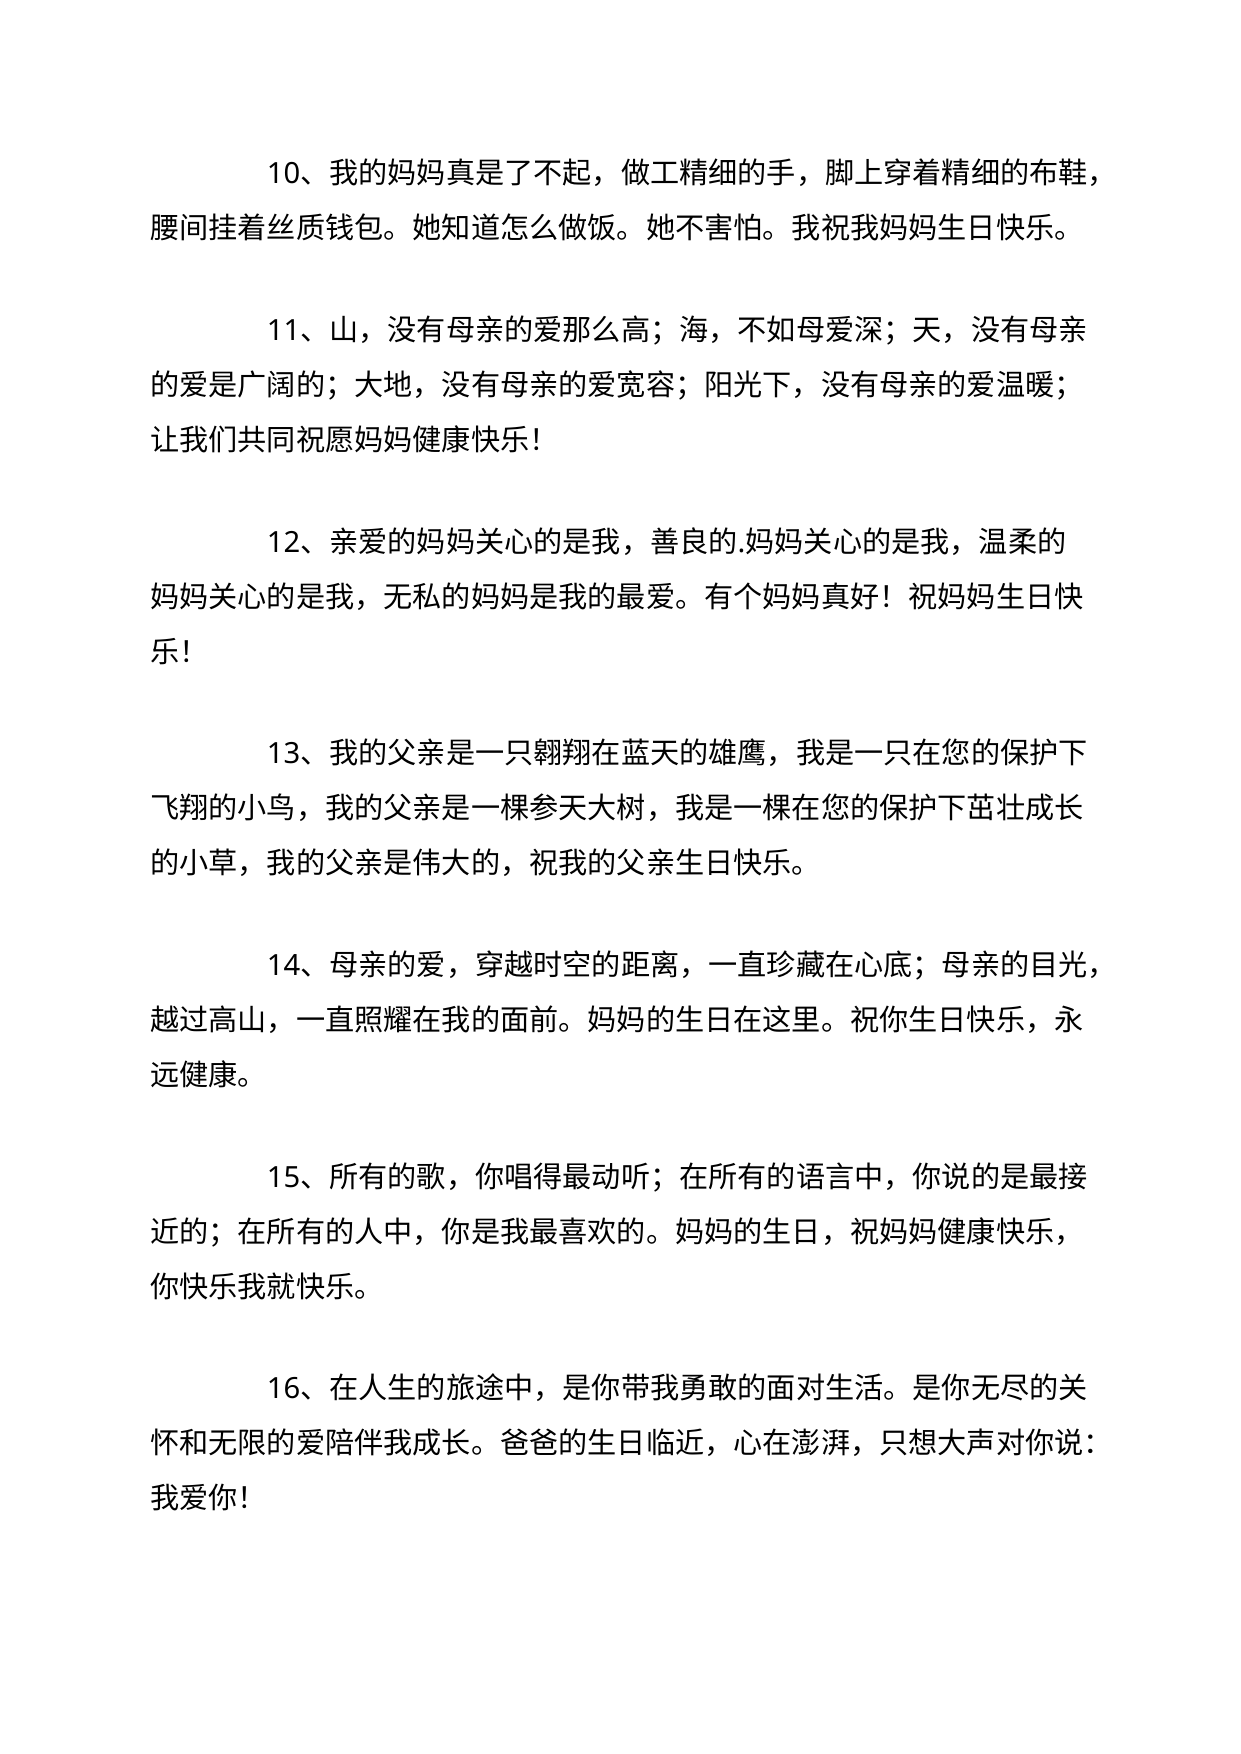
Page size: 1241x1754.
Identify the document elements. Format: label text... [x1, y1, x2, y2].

text 10、我的妈妈真是了不起，做工精细的手，脚上穿着精细的布鞋，腰间挂着丝质钱包。她知道怎么做饭。她不害怕。我祝我妈妈生日快乐。 [150, 150, 1090, 247]
text 12、亲爱的妈妈关心的是我，善良的.妈妈关心的是我，温柔的妈妈关心的是我，无私的妈妈是我的最爱。有个妈妈真好！祝妈妈生日快乐！ [150, 518, 1090, 671]
text 15、所有的歌，你唱得最动听；在所有的语言中，你说的是最接近的；在所有的人中，你是我最喜欢的。妈妈的生日，祝妈妈健康快乐，你快乐我就快乐。 [150, 1153, 1090, 1306]
text 11、山，没有母亲的爱那么高；海，不如母爱深；天，没有母亲的爱是广阔的；大地，没有母亲的爱宽容；阳光下，没有母亲的爱温暖；让我们共同祝愿妈妈健康快乐！ [150, 307, 1090, 459]
text 13、我的父亲是一只翱翔在蓝天的雄鹰，我是一只在您的保护下飞翔的小鸟，我的父亲是一棵参天大树，我是一棵在您的保护下茁壮成长的小草，我的父亲是伟大的，祝我的父亲生日快乐。 [150, 730, 1090, 882]
text 14、母亲的爱，穿越时空的距离，一直珍藏在心底；母亲的目光，越过高山，一直照耀在我的面前。妈妈的生日在这里。祝你生日快乐，永远健康。 [150, 942, 1090, 1094]
text 16、在人生的旅途中，是你带我勇敢的面对生活。是你无尽的关怀和无限的爱陪伴我成长。爸爸的生日临近，心在澎湃，只想大声对你说：我爱你！ [150, 1365, 1090, 1517]
